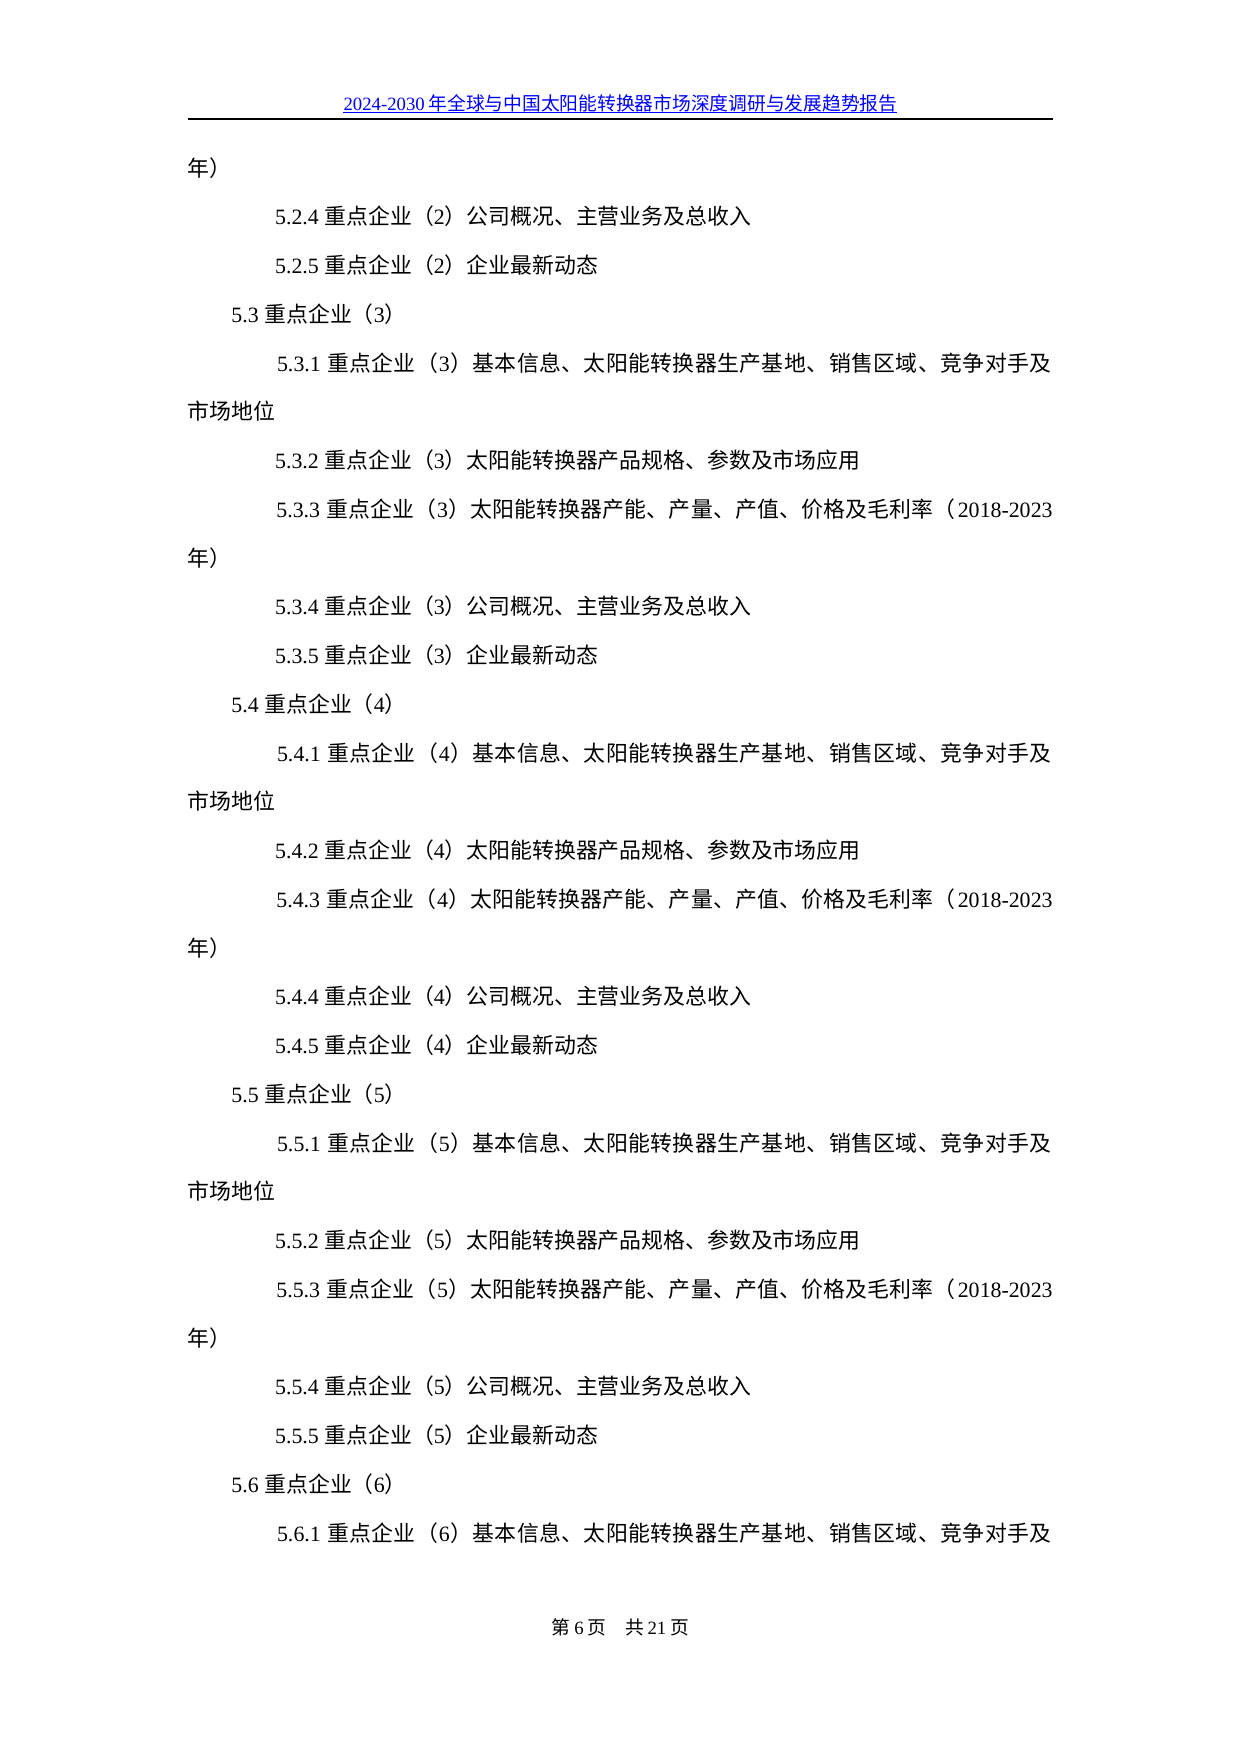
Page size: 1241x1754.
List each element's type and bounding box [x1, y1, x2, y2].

text [187, 150, 1053, 1548]
